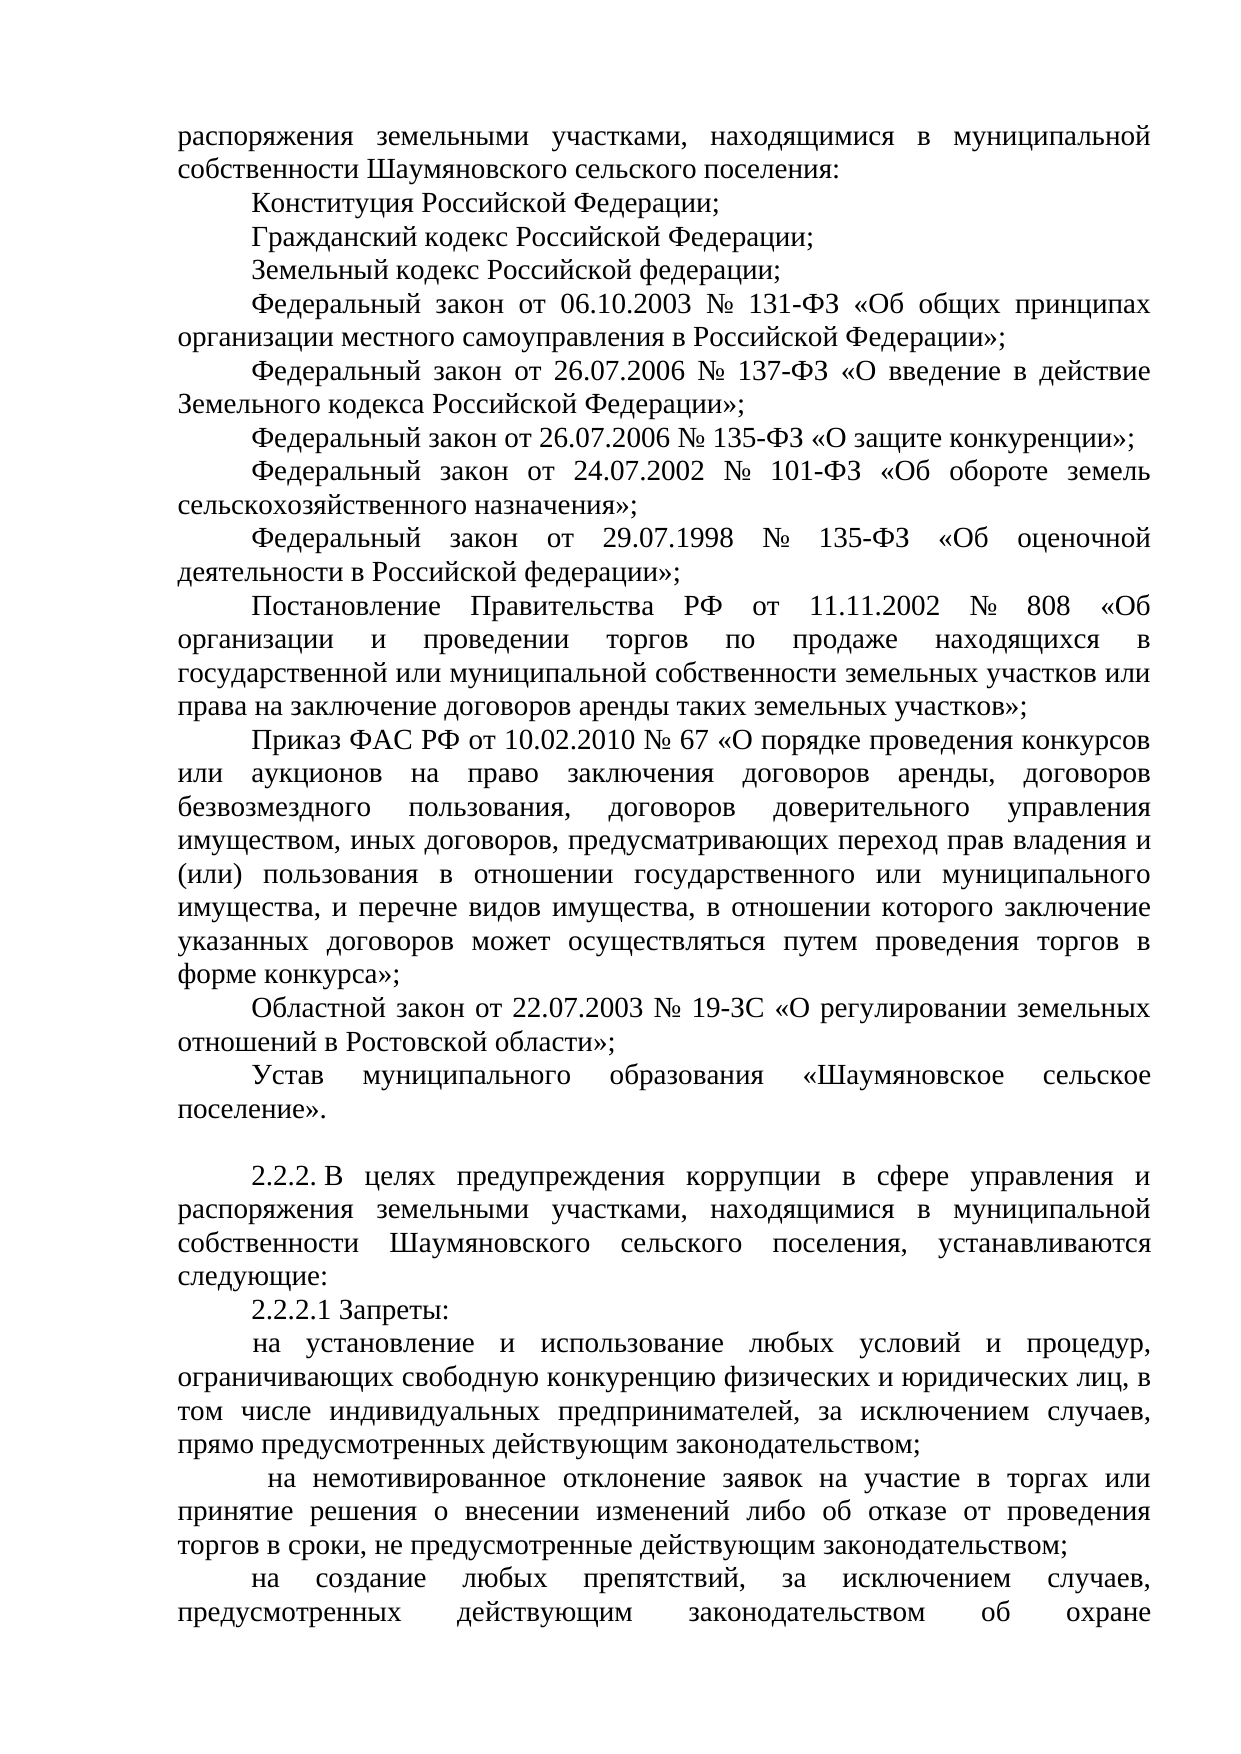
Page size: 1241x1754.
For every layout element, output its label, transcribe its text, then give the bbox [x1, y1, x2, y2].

text Конституция Российской Федерации; [177, 185, 1152, 219]
text Гражданский кодекс Российской Федерации; [177, 219, 1152, 252]
text Федеральный закон от 29.07.1998 № 135-ФЗ «Об оценочной деятельности в Российской федерации»; [177, 521, 1152, 588]
text Устав муниципального образования «Шаумяновское сельское поселение». [177, 1057, 1152, 1124]
text Земельный кодекс Российской федерации; [177, 252, 1152, 286]
text 2.2.2.1 Запреты: [177, 1292, 1152, 1326]
text Областной закон от 22.07.2003 № 19-ЗС «О регулировании земельных отношений в Ростовской области»; [177, 990, 1152, 1057]
text Постановление Правительства РФ от 11.11.2002 № 808 «Об организации и проведении торгов по продаже находящихся в государственной или муниципальной собственности земельных участков или права на заключение договоров аренды таких земельных участков»; [177, 588, 1152, 722]
text на установление и использование любых условий и процедур, ограничивающих свободную конкуренцию физических и юридических лиц, в том числе индивидуальных предпринимателей, за исключением случаев, прямо предусмотренных действующим законодательством; [177, 1326, 1152, 1460]
text 2.2.2. В целях предупреждения коррупции в сфере управления и распоряжения земельными участками, находящимися в муниципальной собственности Шаумяновского сельского поселения, устанавливаются следующие: [177, 1158, 1152, 1292]
text Федеральный закон от 26.07.2006 № 137-ФЗ «О введение в действие Земельного кодекса Российской Федерации»; [177, 353, 1152, 420]
text Приказ ФАС РФ от 10.02.2010 № 67 «О порядке проведения конкурсов или аукционов на право заключения договоров аренды, договоров безвозмездного пользования, договоров доверительного управления имуществом, иных договоров, предусматривающих переход прав владения и (или) пользования в отношении государственного или муниципального имущества, и перечне видов имущества, в отношении которого заключение указанных договоров может осуществляться путем проведения торгов в форме конкурса»; [177, 722, 1152, 990]
text Федеральный закон от 06.10.2003 № 131-ФЗ «Об общих принципах организации местного самоуправления в Российской Федерации»; [177, 286, 1152, 353]
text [177, 1560, 1152, 1627]
text Федеральный закон от 26.07.2006 № 135-ФЗ «О защите конкуренции»; [177, 420, 1152, 453]
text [177, 118, 1152, 185]
text Федеральный закон от 24.07.2002 № 101-ФЗ «Об обороте земель сельскохозяйственного назначения»; [177, 453, 1152, 521]
text на немотивированное отклонение заявок на участие в торгах или принятие решения о внесении изменений либо об отказе от проведения торгов в сроки, не предусмотренные действующим законодательством; [177, 1460, 1152, 1560]
